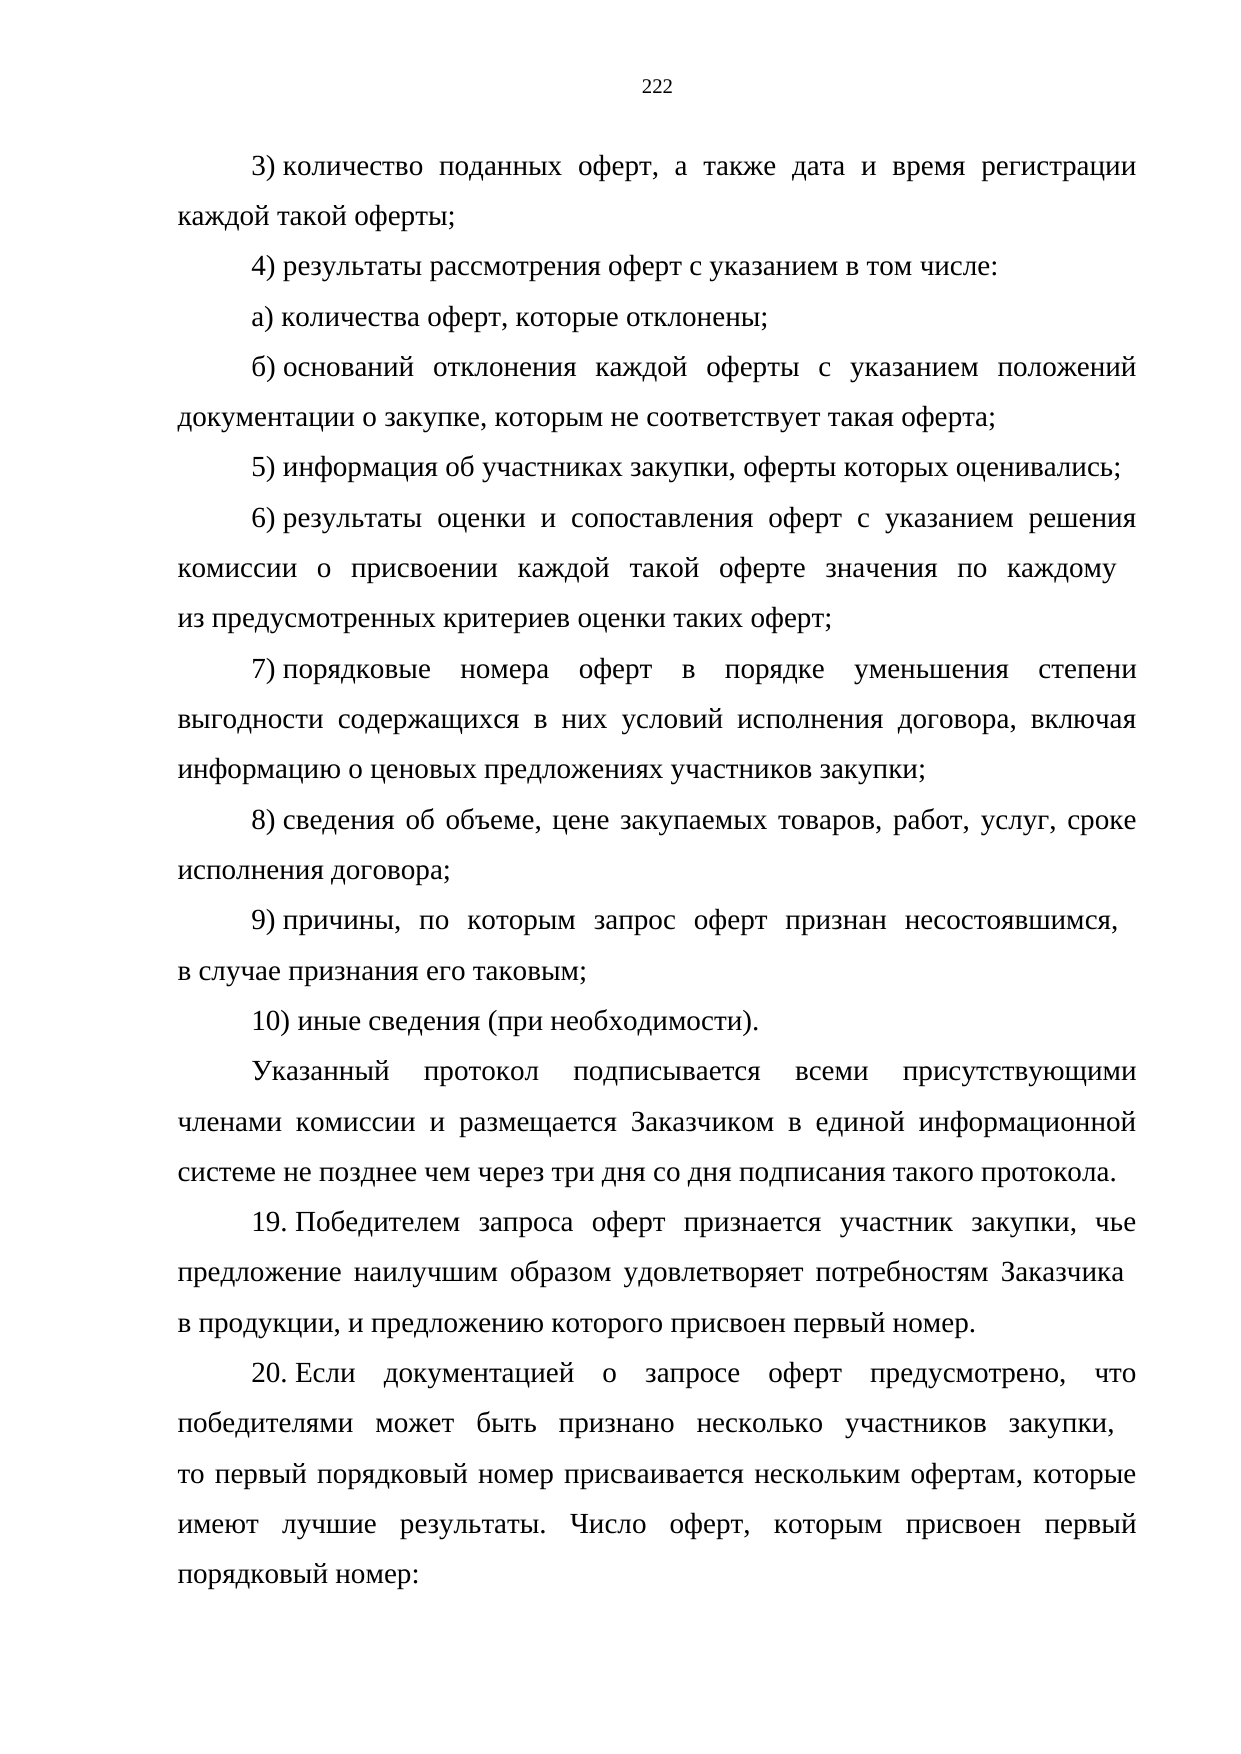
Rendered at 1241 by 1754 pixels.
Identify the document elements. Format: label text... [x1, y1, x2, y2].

text б) оснований отклонения каждой оферты с указанием положений документации о закупке, которым не соответствует такая оферта; [177, 349, 1137, 433]
text Указанный протокол подписывается всеми присутствующими членами комиссии и размещается Заказчиком в единой информационной системе не позднее чем через три дня со дня подписания такого протокола. [177, 1053, 1137, 1187]
text 19. Победителем запроса оферт признается участник закупки, чье предложение наилучшим образом удовлетворяет потребностям Заказчика в продукции, и предложению которого присвоен первый номер. [177, 1204, 1137, 1338]
text 3) количество поданных оферт, а также дата и время регистрации каждой такой оферты; [177, 148, 1137, 232]
text 9) причины, по которым запрос оферт признан несостоявшимся, в случае признания его таковым; [177, 902, 1137, 986]
text 10) иные сведения (при необходимости). [177, 1003, 1137, 1037]
text 20. Если документацией о запросе оферт предусмотрено, что победителями может быть признано несколько участников закупки, то первый порядковый номер присваивается нескольким офертам, которые имеют лучшие результаты. Число оферт, которым присвоен первый порядковый номер: [177, 1355, 1137, 1590]
text 8) сведения об объеме, цене закупаемых товаров, работ, услуг, сроке исполнения договора; [177, 802, 1137, 886]
text 4) результаты рассмотрения оферт с указанием в том числе: [177, 248, 1137, 282]
text а) количества оферт, которые отклонены; [177, 299, 1137, 332]
text 5) информация об участниках закупки, оферты которых оценивались; [177, 449, 1137, 483]
text 7) порядковые номера оферт в порядке уменьшения степени выгодности содержащихся в них условий исполнения договора, включая информацию о ценовых предложениях участников закупки; [177, 651, 1137, 785]
text 6) результаты оценки и сопоставления оферт с указанием решения комиссии о присвоении каждой такой оферте значения по каждому из предусмотренных критериев оценки таких оферт; [177, 500, 1137, 634]
